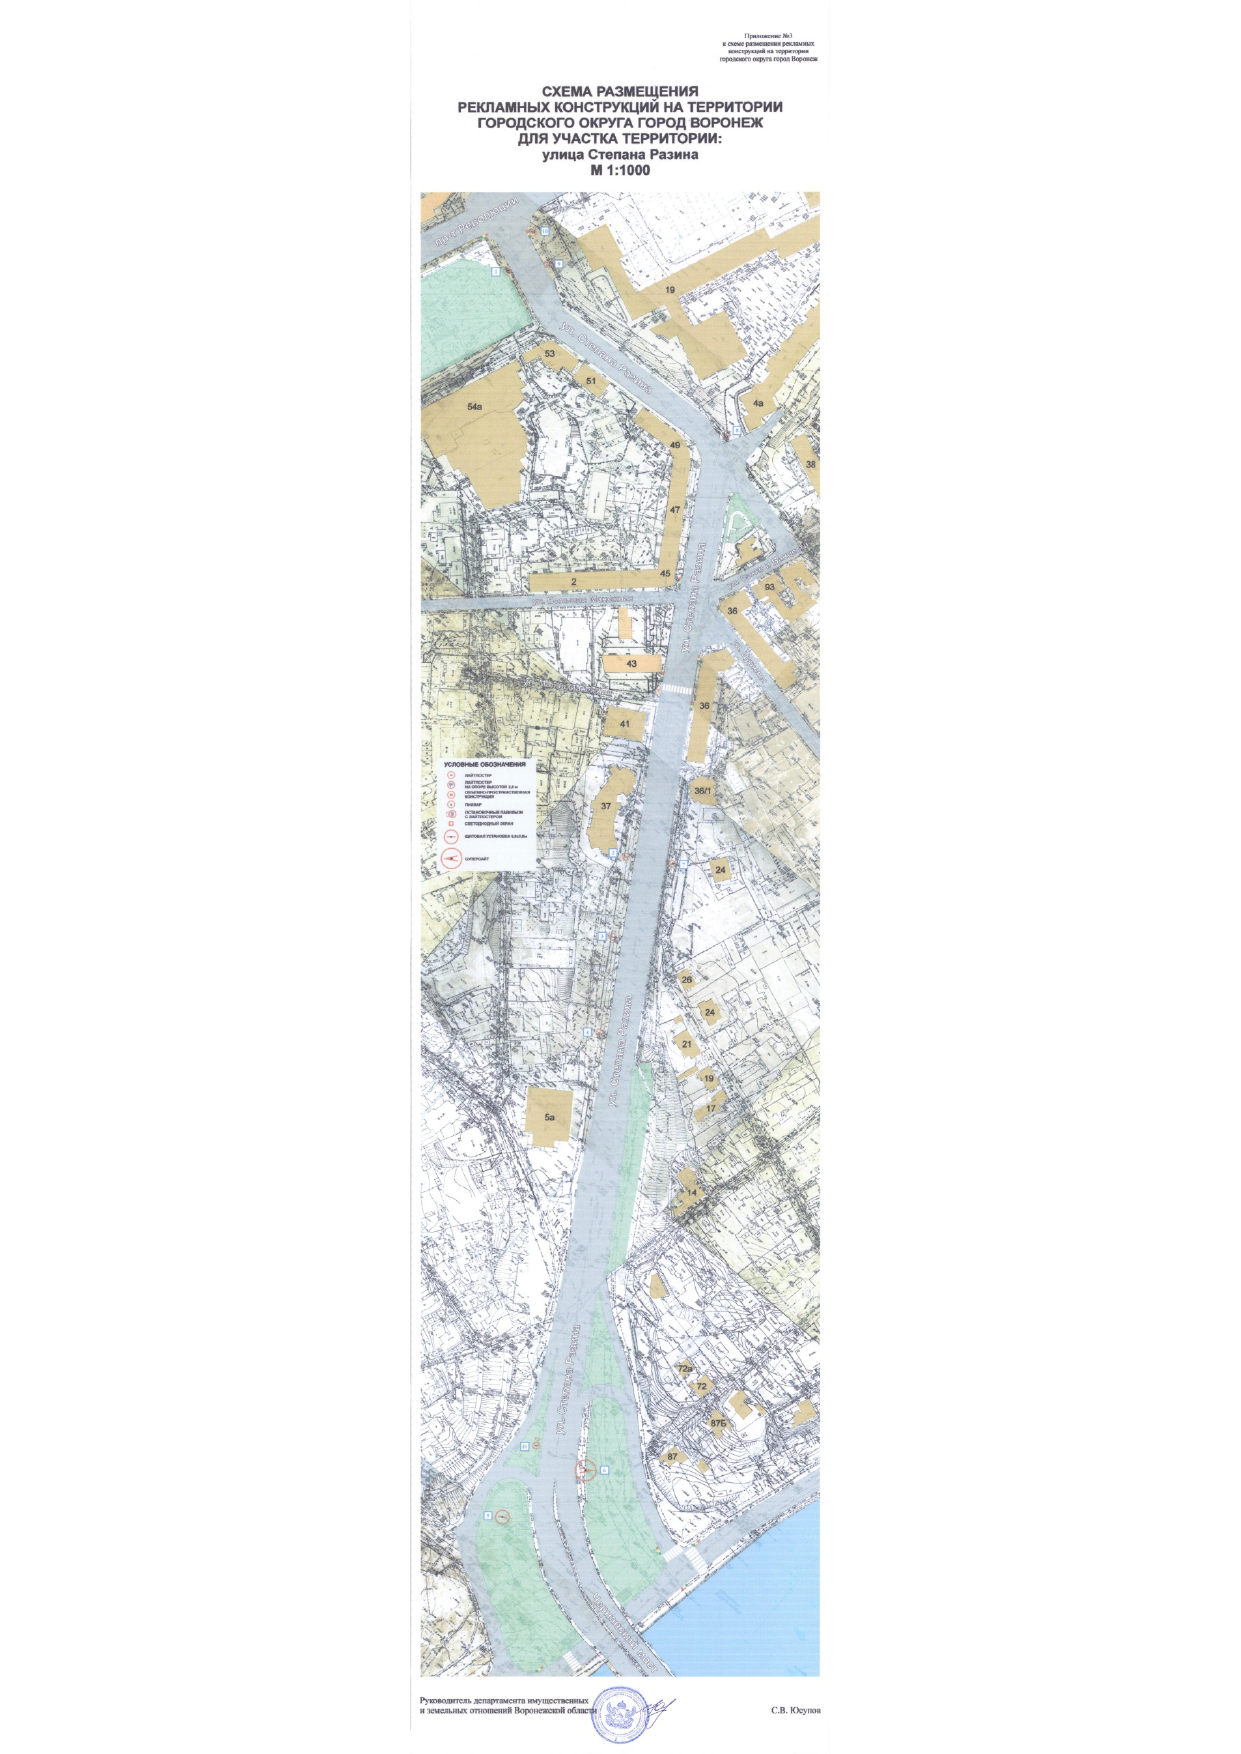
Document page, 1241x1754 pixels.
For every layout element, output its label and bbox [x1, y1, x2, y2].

picture [410, 0, 830, 1754]
